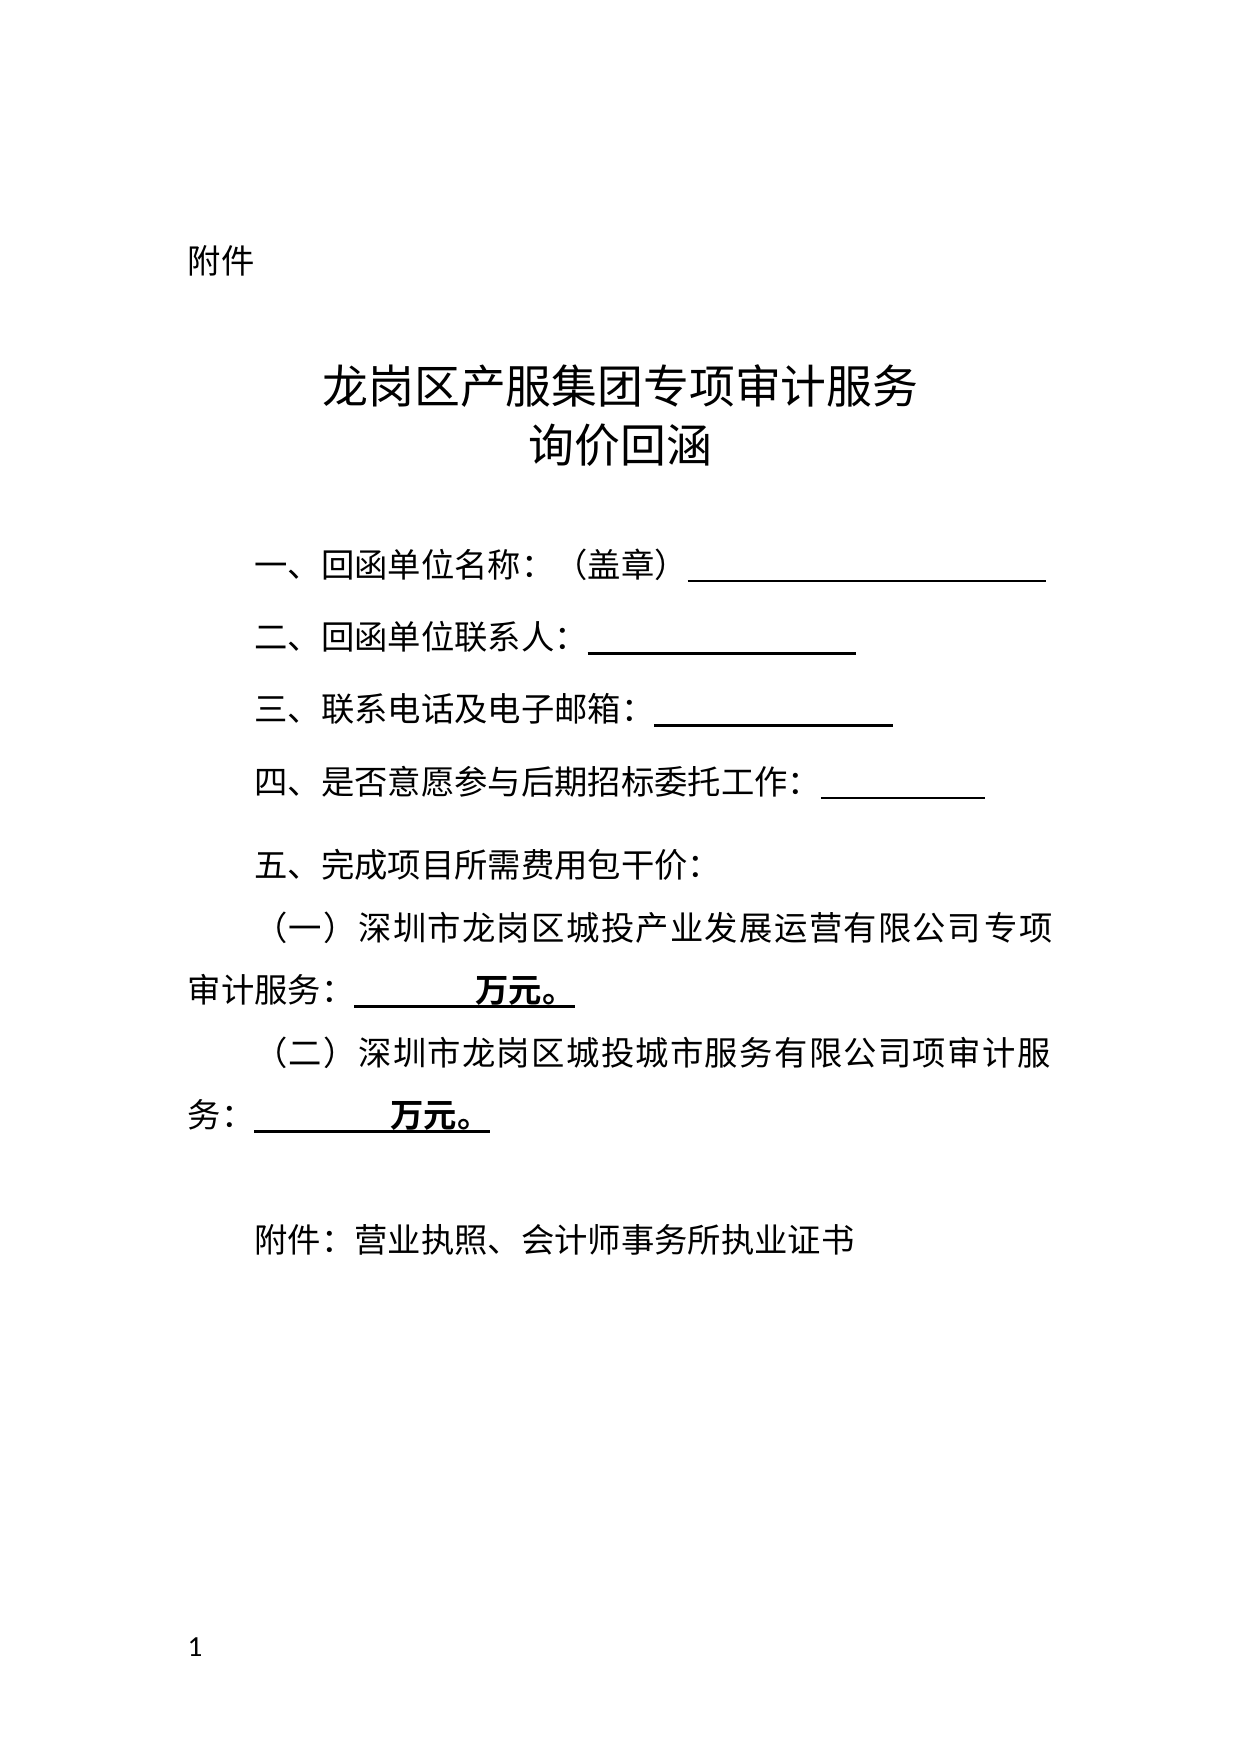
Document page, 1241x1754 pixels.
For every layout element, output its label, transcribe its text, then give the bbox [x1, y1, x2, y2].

text 附件 [187, 227, 1053, 292]
text 询价回涵 [187, 415, 1053, 474]
text 龙岗区产服集团专项审计服务 [187, 357, 1053, 415]
text 四、是否意愿参与后期招标委托工作： [187, 756, 1053, 804]
text 二、回函单位联系人： [187, 611, 1053, 659]
text （二）深圳市龙岗区城投城市服务有限公司项审计服务： 万元。 [187, 1015, 1053, 1140]
text 五、完成项目所需费用包干价： [187, 828, 1053, 890]
text 三、联系电话及电子邮箱： [187, 683, 1053, 731]
list 附件：营业执照、会计师事务所执业证书 [187, 1205, 1053, 1264]
text （一）深圳市龙岗区城投产业发展运营有限公司专项审计服务： 万元。 [187, 890, 1053, 1015]
text 一、回函单位名称：（盖章） [187, 539, 1053, 587]
